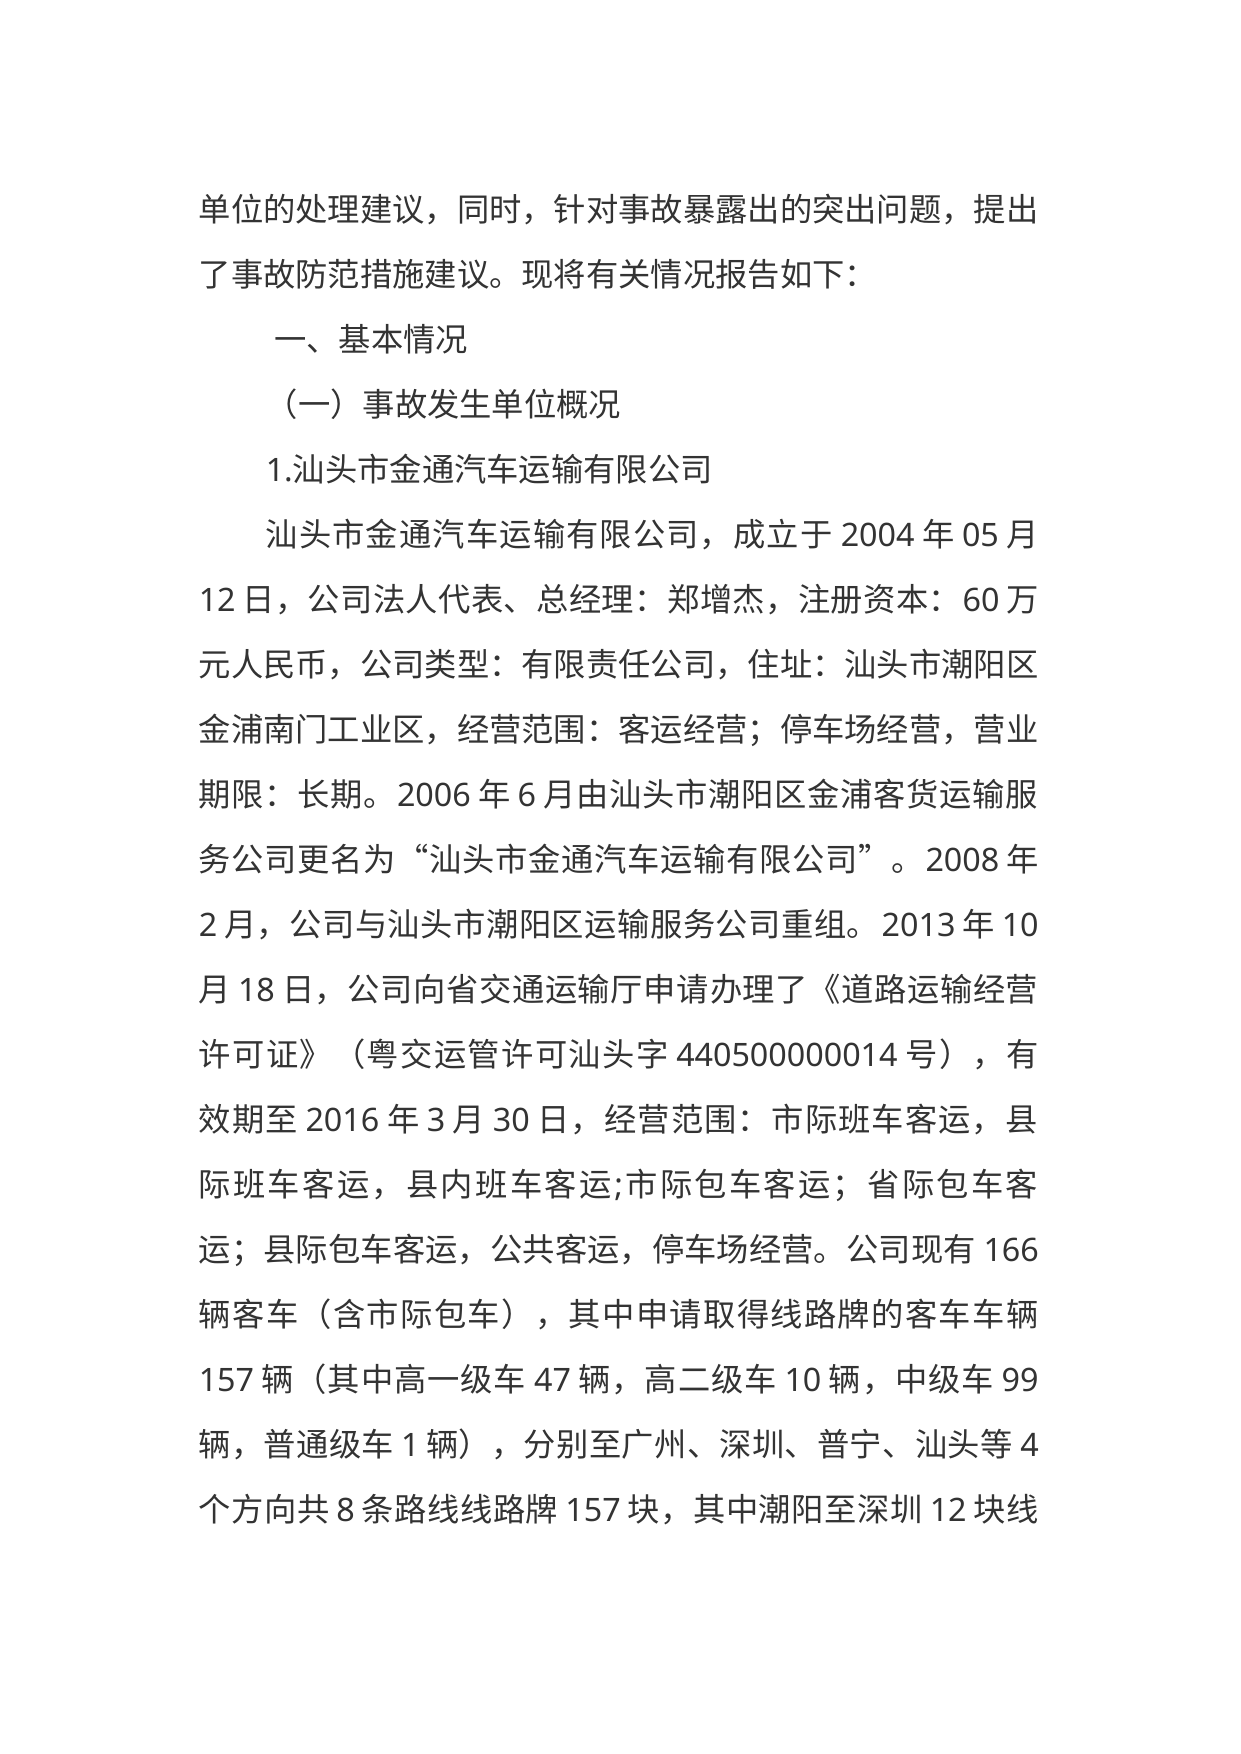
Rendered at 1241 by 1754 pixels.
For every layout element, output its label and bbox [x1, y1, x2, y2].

table_cell [186, 162, 1051, 1552]
